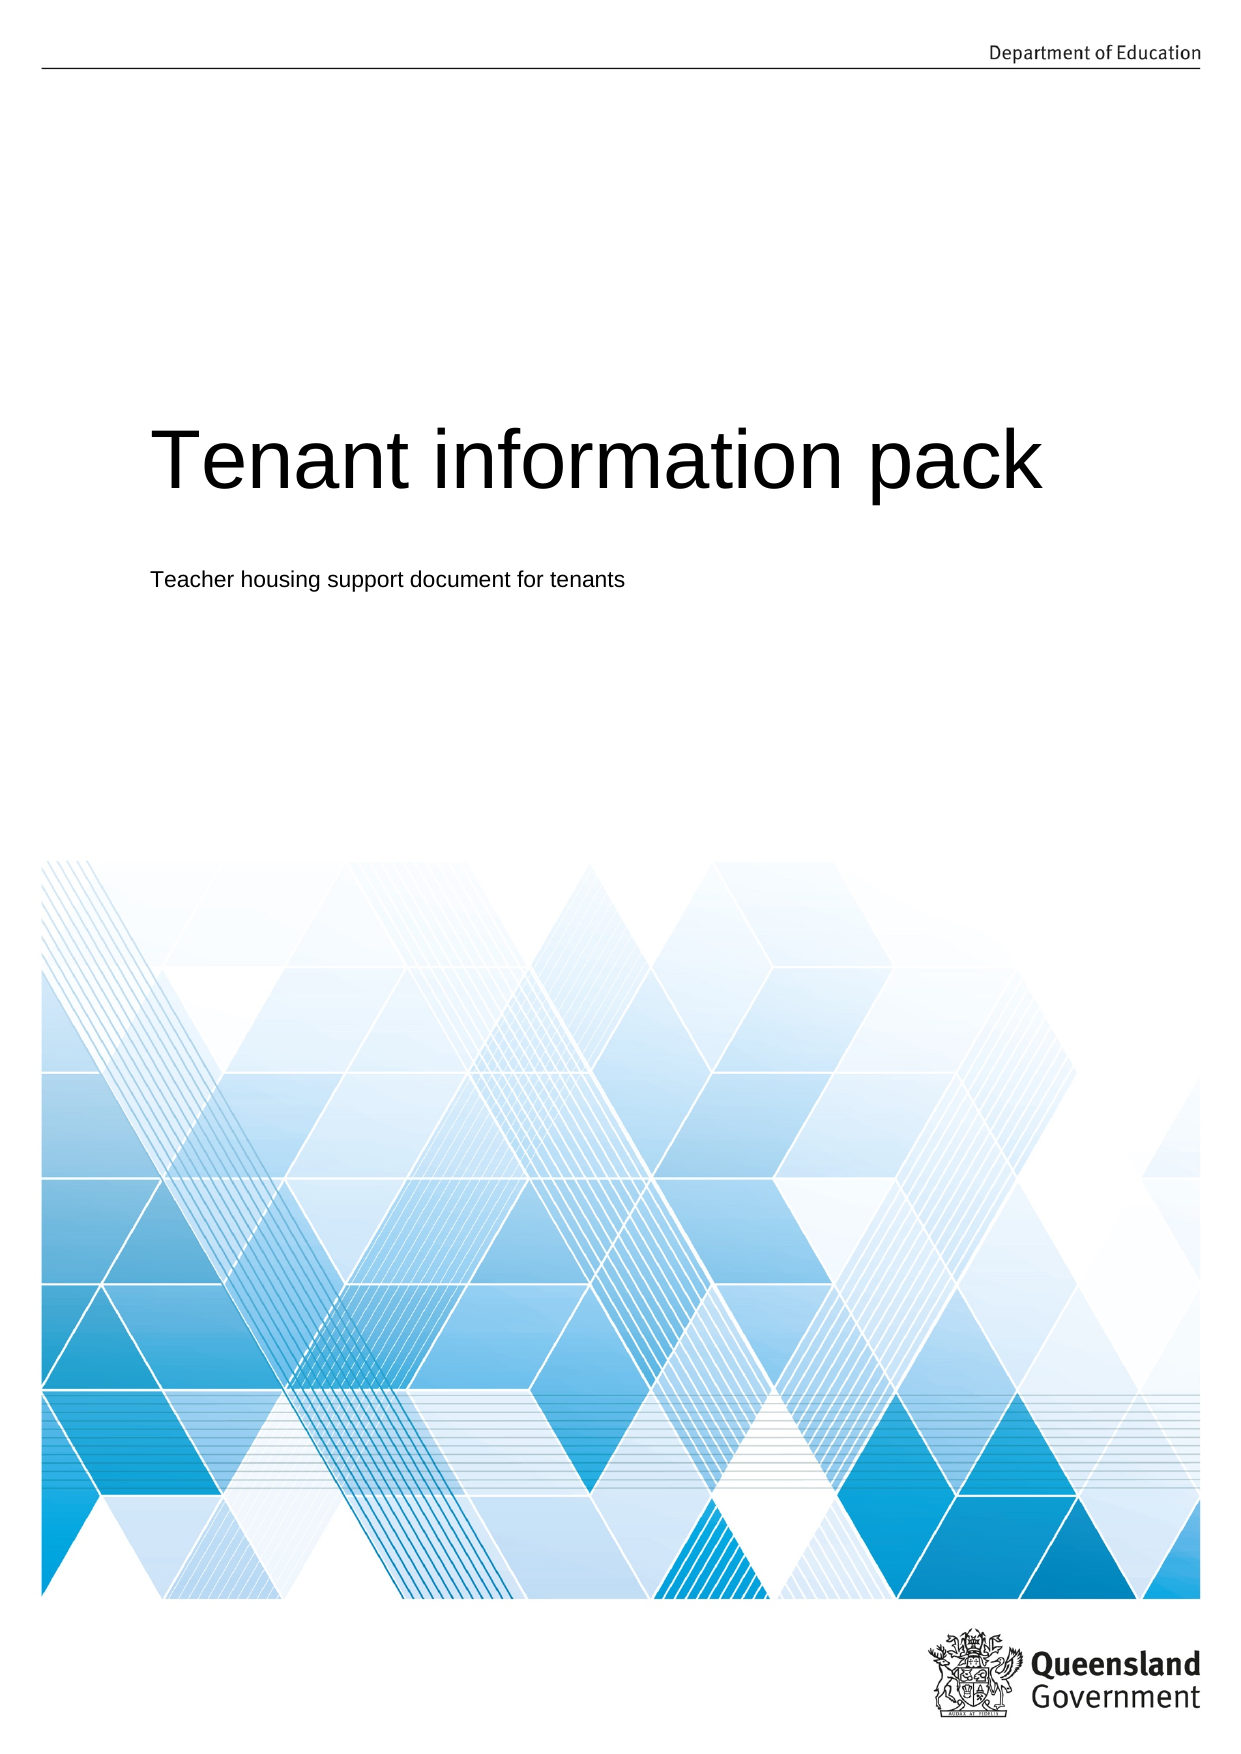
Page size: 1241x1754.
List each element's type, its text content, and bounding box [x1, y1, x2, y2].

text Tenant information pack [150, 410, 1090, 506]
picture [0, 3, 1241, 1754]
text Teacher housing support document for tenants [150, 566, 1090, 592]
